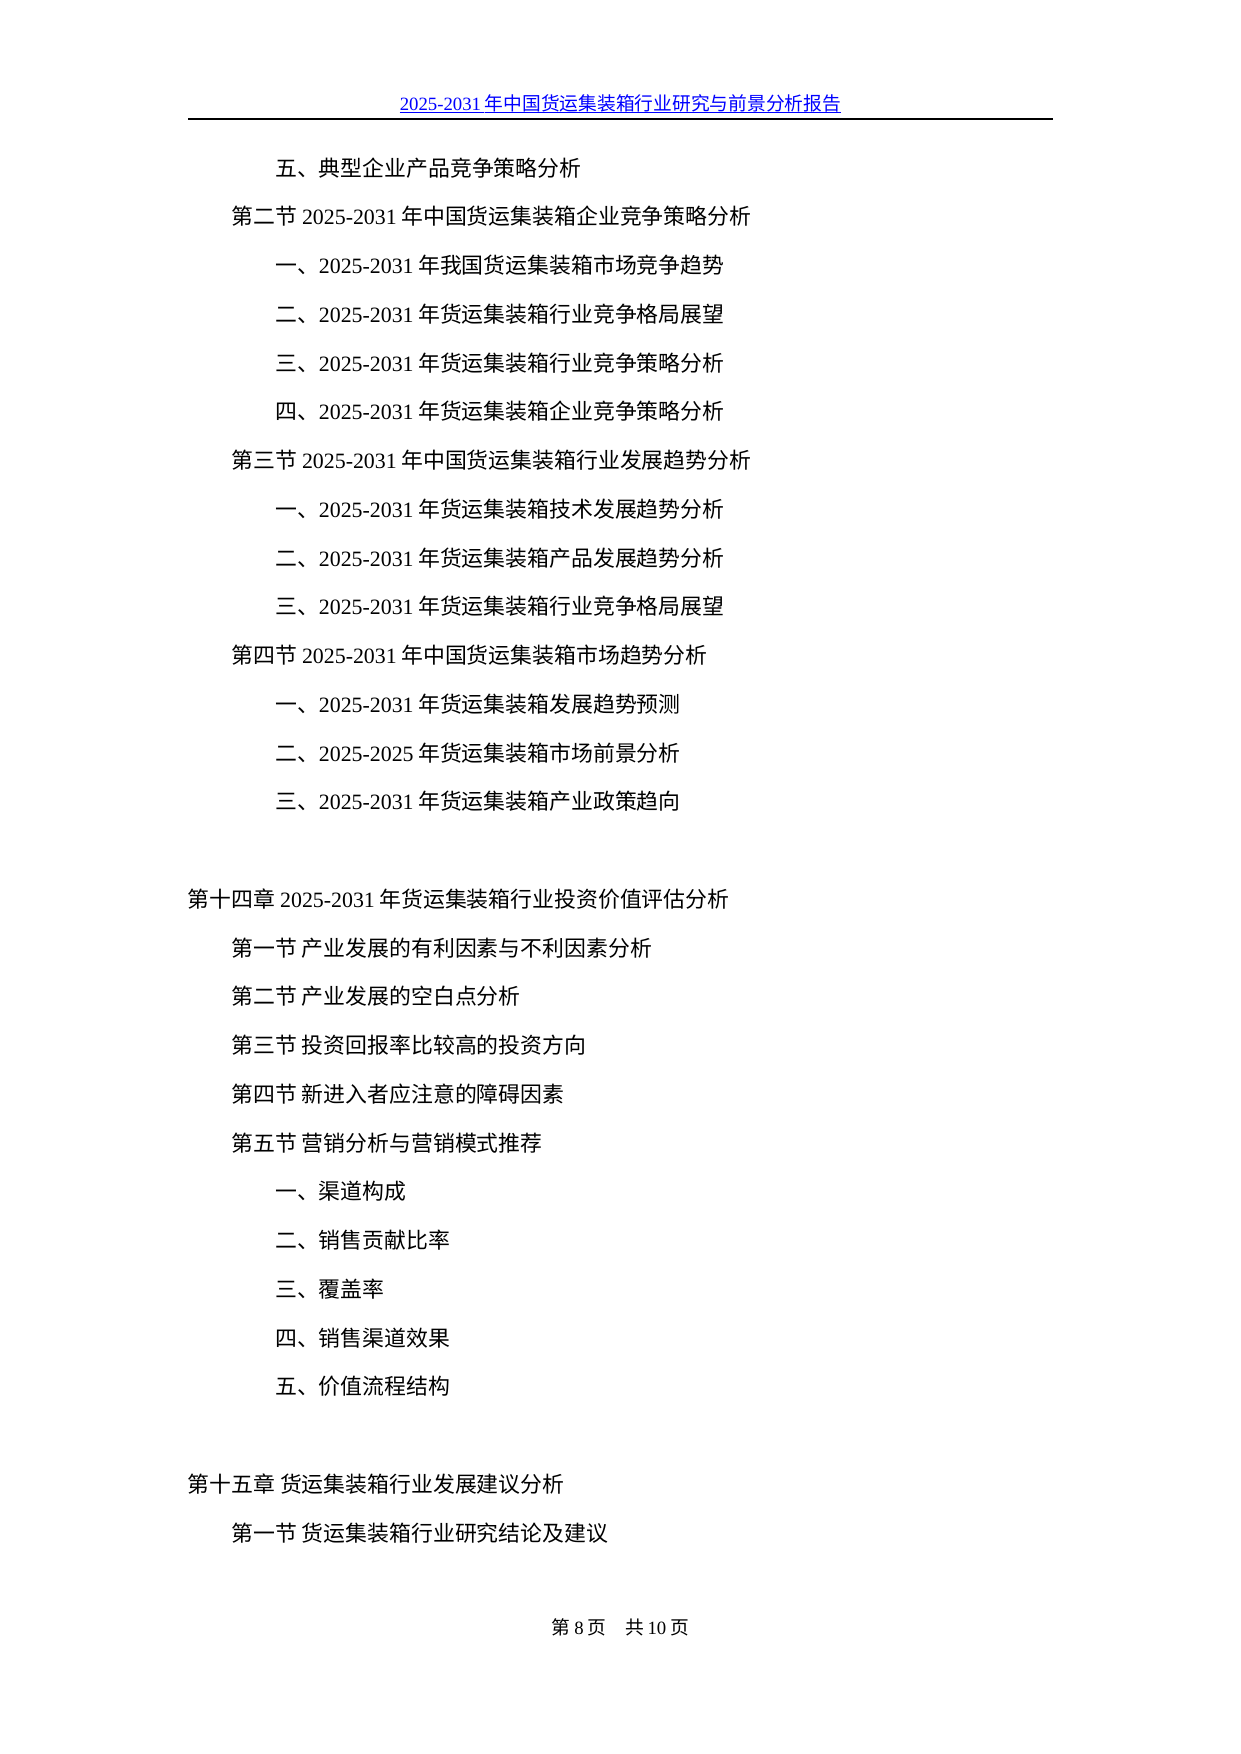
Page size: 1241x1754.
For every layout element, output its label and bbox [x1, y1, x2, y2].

text [187, 150, 1053, 1548]
